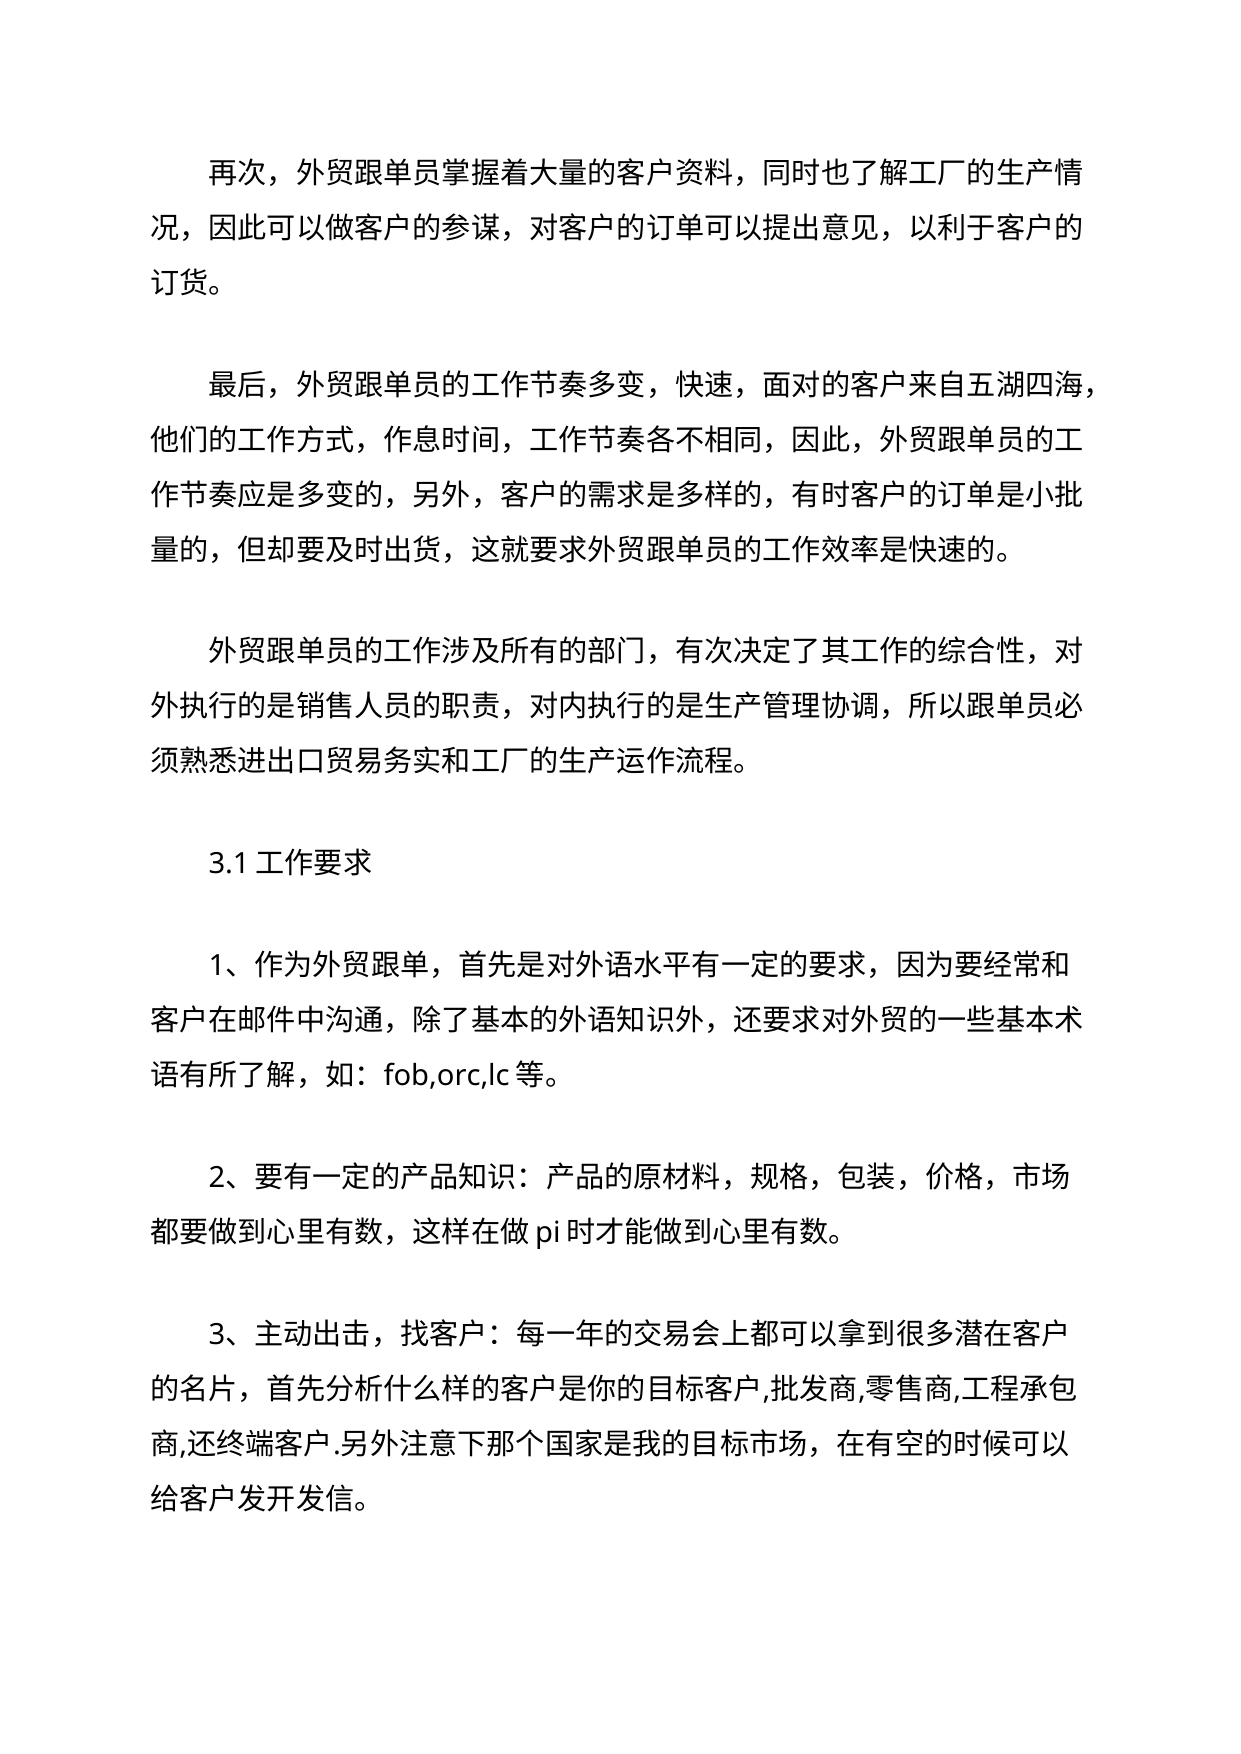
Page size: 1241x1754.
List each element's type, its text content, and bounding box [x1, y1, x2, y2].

text 再次，外贸跟单员掌握着大量的客户资料，同时也了解工厂的生产情况，因此可以做客户的参谋，对客户的订单可以提出意见，以利于客户的订货。 [150, 150, 1090, 302]
text 3.1工作要求 [150, 839, 1090, 882]
text 外贸跟单员的工作涉及所有的部门，有次决定了其工作的综合性，对外执行的是销售人员的职责，对内执行的是生产管理协调，所以跟单员必须熟悉进出口贸易务实和工厂的生产运作流程。 [150, 628, 1090, 780]
text 3、主动出击，找客户：每一年的交易会上都可以拿到很多潜在客户的名片，首先分析什么样的客户是你的目标客户,批发商,零售商,工程承包商,还终端客户.另外注意下那个国家是我的目标市场，在有空的时候可以给客户发开发信。 [150, 1310, 1090, 1518]
text 最后，外贸跟单员的工作节奏多变，快速，面对的客户来自五湖四海，他们的工作方式，作息时间，工作节奏各不相同，因此，外贸跟单员的工作节奏应是多变的，另外，客户的需求是多样的，有时客户的订单是小批量的，但却要及时出货，这就要求外贸跟单员的工作效率是快速的。 [150, 362, 1090, 568]
text 1、作为外贸跟单，首先是对外语水平有一定的要求，因为要经常和客户在邮件中沟通，除了基本的外语知识外，还要求对外贸的一些基本术语有所了解，如：fob,orc,lc等。 [150, 942, 1090, 1094]
text 2、要有一定的产品知识：产品的原材料，规格，包装，价格，市场都要做到心里有数，这样在做pi时才能做到心里有数。 [150, 1153, 1090, 1251]
